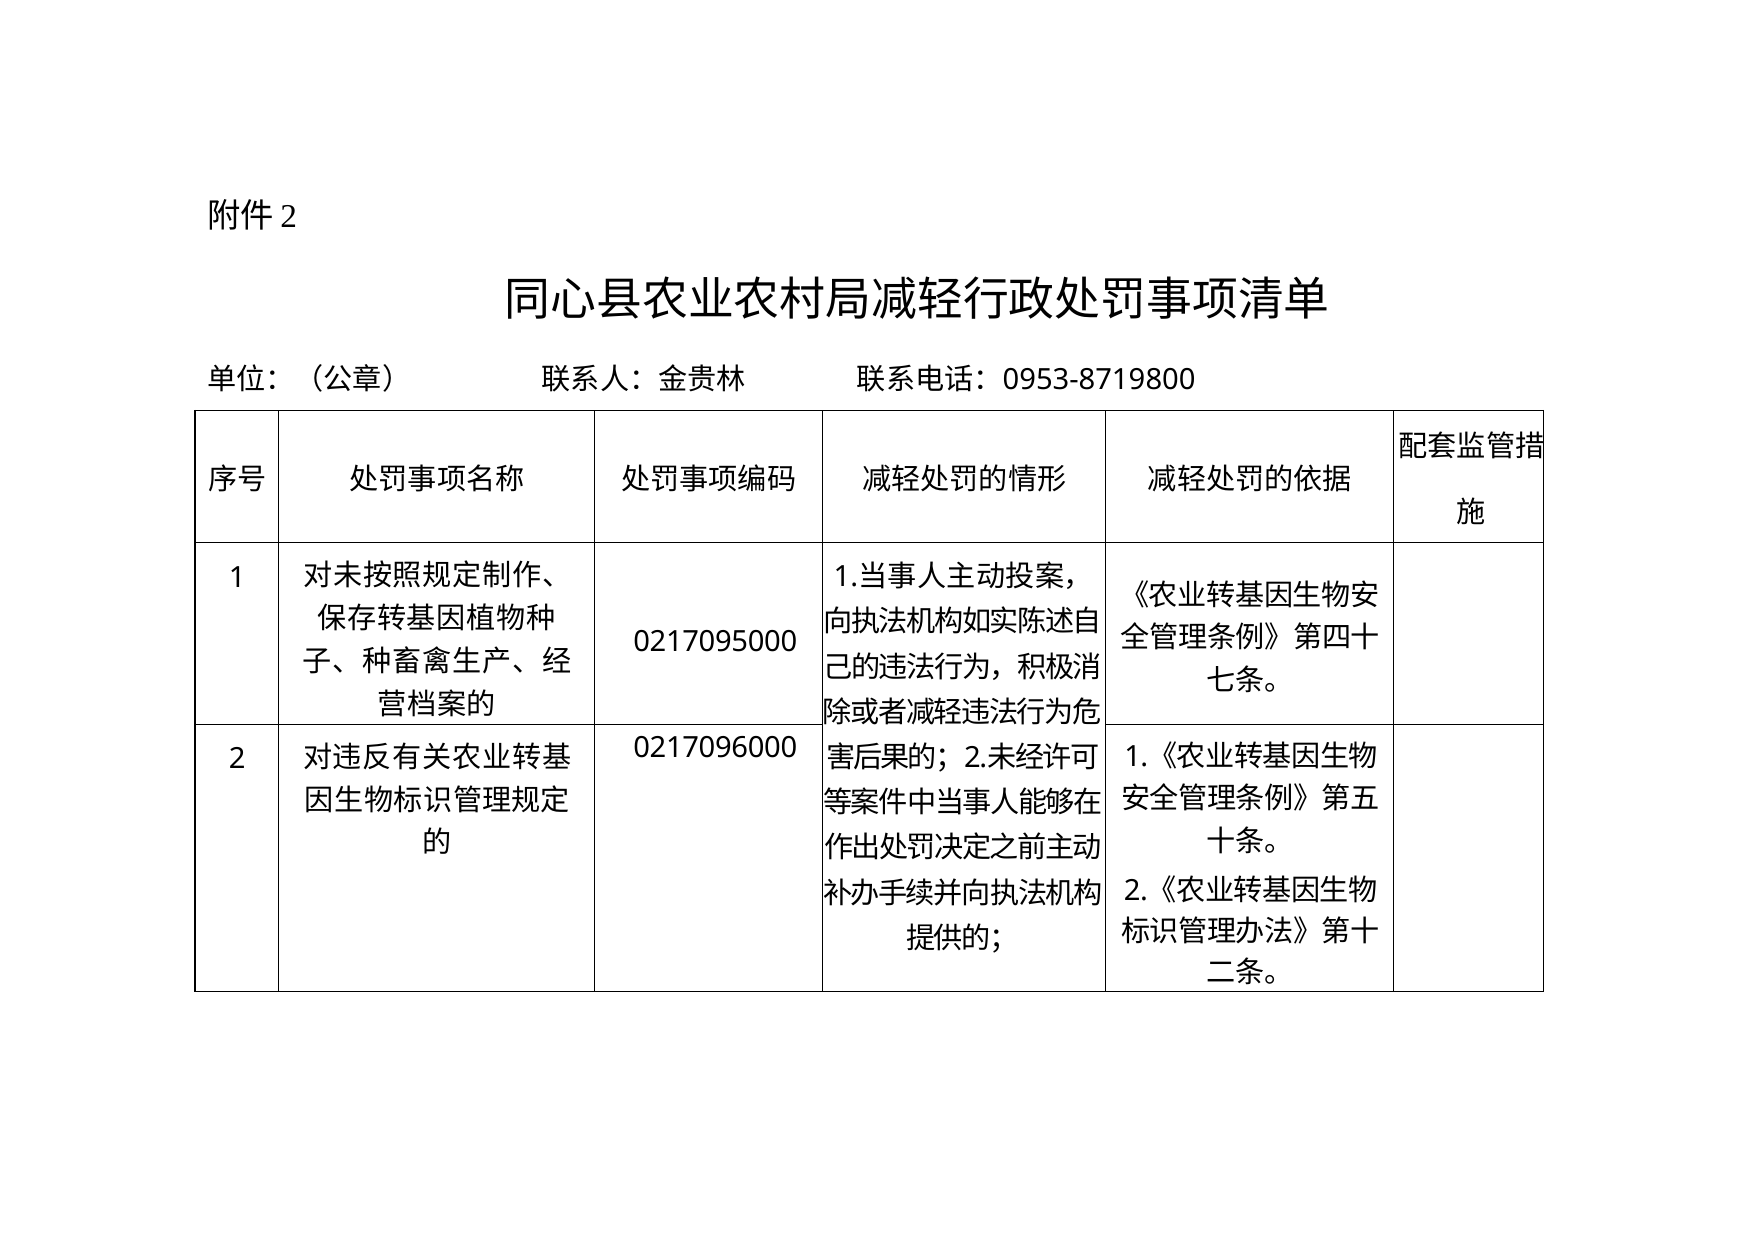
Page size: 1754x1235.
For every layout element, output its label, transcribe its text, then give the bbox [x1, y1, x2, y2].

table_cell 2 [196, 725, 278, 991]
table_cell 1.当事人主动投案，向执法机构如实陈述自己的违法行为，积极消除或者减轻违法行为危害后果的；2.未经许可等案件中当事人能够在作出处罚决定之前主动补办手续并向执法机构提供的； 3.当事人主动提出其在违法行为未发现之前自行纠正违法行为的，或者虽然已经被发现涉嫌违行为，但在执法机构发现责令改正通知之前自行纠正违法行为的； 4.当事人主动向执法机构提供其受他人指使、强令或者胁迫的情况，经执法机构查实的； 5.当事人主动向执法机构提供案件线索和相关材料，检举的违法行为被执法机构查实的； 6.其他依法应当减轻处罚的情形。 [823, 543, 1105, 991]
table_cell 对未按照规定制作、保存转基因植物种子、种畜禽生产、经营档案的 [279, 543, 594, 723]
table_cell [1394, 725, 1543, 991]
table_cell 1 [196, 543, 278, 723]
table_cell 《农业转基因生物安全管理条例》第四十七条。 [1106, 543, 1393, 723]
table_header 处罚事项名称 [279, 411, 594, 542]
table_header 处罚事项编码 [595, 411, 822, 542]
table_header 配套监管措施 [1394, 411, 1543, 542]
table_header 减轻处罚的情形 [823, 411, 1105, 542]
text 附件2 [207, 180, 1535, 246]
table_cell 1.《农业转基因生物安全管理条例》第五十条。 2.《农业转基因生物标识管理办法》第十二条。 [1106, 725, 1393, 991]
table_cell 0217096000 [595, 725, 822, 991]
table_cell [1394, 543, 1543, 723]
text 同心县农业农村局减轻行政处罚事项清单 [207, 246, 1535, 344]
text 单位：（公章） 联系人：金贵林 联系电话：0953-8719800 [207, 344, 1535, 410]
table_cell 对违反有关农业转基因生物标识管理规定的 [279, 725, 594, 991]
table_header 序号 [196, 411, 278, 542]
table_header 减轻处罚的依据 [1106, 411, 1393, 542]
table_cell 0217095000 [595, 543, 822, 723]
